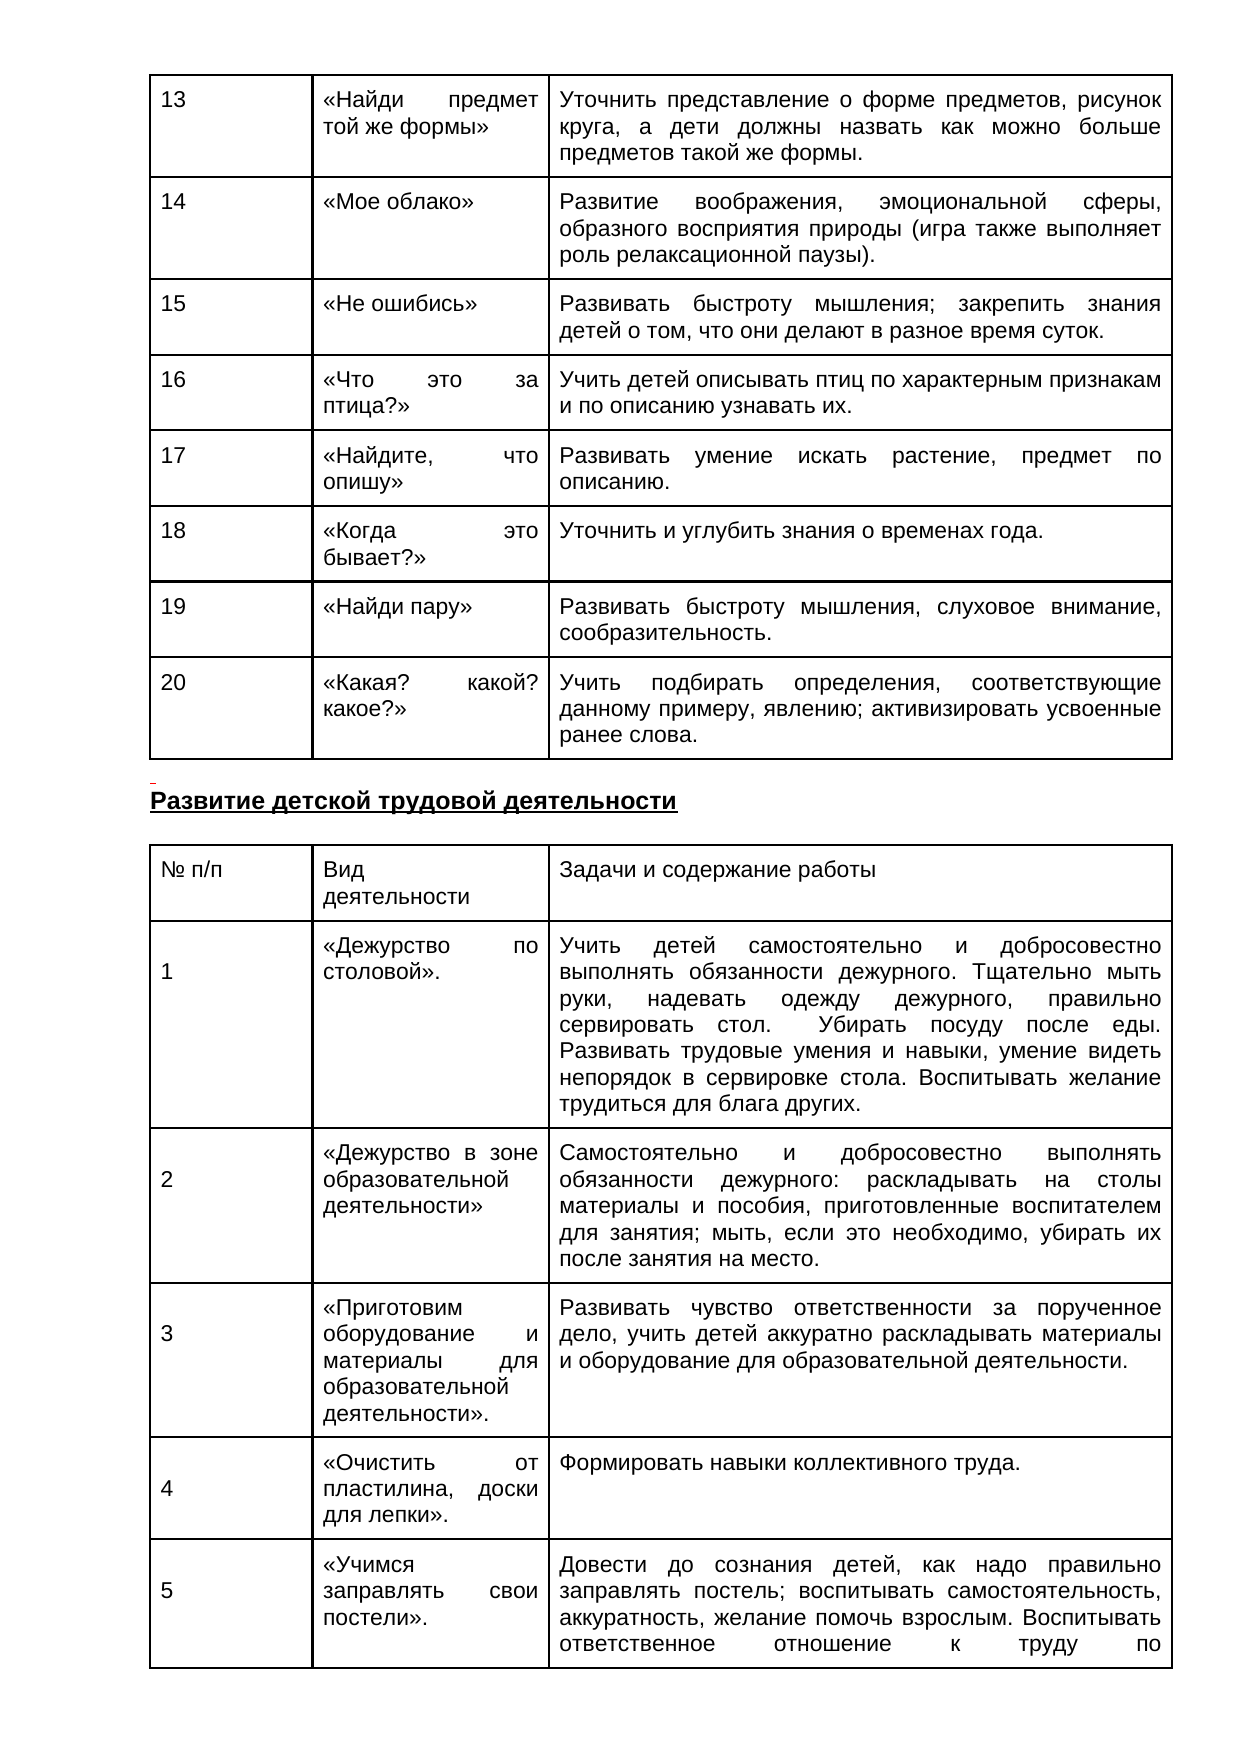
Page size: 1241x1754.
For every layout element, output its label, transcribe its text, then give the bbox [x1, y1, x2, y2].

table_cell «Найди пару» [314, 583, 548, 656]
table_cell «Очистить от пластилина, доски для лепки». [314, 1438, 548, 1538]
table_cell 17 [151, 431, 311, 505]
table_cell Самостоятельно и добросовестно выполнять обязанности дежурного: раскладывать на столы материалы и пособия, приготовленные воспитателем для занятия; мыть, если это необходимо, убирать их после занятия на место. [550, 1129, 1171, 1282]
table_cell «Какая? какой? какое?» [314, 658, 548, 758]
table_cell «Не ошибись» [314, 280, 548, 353]
table_cell 16 [151, 356, 311, 429]
table_cell 13 [151, 76, 311, 176]
table_header № п/п [151, 846, 311, 919]
table_cell «Дежурство по столовой». [314, 922, 548, 1127]
table_cell «Найдите, что опишу» [314, 431, 548, 505]
table_cell «Когда это бывает?» [314, 507, 548, 580]
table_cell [550, 1540, 1171, 1667]
table_header Вид деятельности [314, 846, 548, 919]
table_cell «Найди предмет той же формы» [314, 76, 548, 176]
table_cell Развивать быстроту мышления; закрепить знания детей о том, что они делают в разное время суток. [550, 280, 1171, 353]
table_header Задачи и содержание работы [550, 846, 1171, 919]
table_cell «Что это за птица?» [314, 356, 548, 429]
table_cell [314, 1540, 548, 1667]
table_cell 1 [151, 922, 311, 1127]
table_cell Формировать навыки коллективного труда. [550, 1438, 1171, 1538]
table_cell Уточнить и углубить знания о временах года. [550, 507, 1171, 580]
table_cell Развивать быстроту мышления, слуховое внимание, сообразительность. [550, 583, 1171, 656]
table_cell 15 [151, 280, 311, 353]
table_cell «Дежурство в зоне образовательной деятельности» [314, 1129, 548, 1282]
table_cell «Приготовим оборудование и материалы для образовательной деятельности». [314, 1284, 548, 1436]
table_cell 20 [151, 658, 311, 758]
text Развитие детской трудовой деятельности [150, 786, 1181, 815]
table_cell 14 [151, 178, 311, 278]
table_cell 5 [151, 1540, 311, 1667]
table_cell Развивать умение искать растение, предмет по описанию. [550, 431, 1171, 505]
table_cell 4 [151, 1438, 311, 1538]
table_cell 19 [151, 583, 311, 656]
table_cell 3 [151, 1284, 311, 1436]
table_cell Уточнить представление о форме предметов, рисунок круга, а дети должны назвать как можно больше предметов такой же формы. [550, 76, 1171, 176]
table_cell Учить детей описывать птиц по характерным признакам и по описанию узнавать их. [550, 356, 1171, 429]
table_cell 2 [151, 1129, 311, 1282]
table_cell Развитие воображения, эмоциональной сферы, образного восприятия природы (игра также выполняет роль релаксационной паузы). [550, 178, 1171, 278]
table_cell Учить подбирать определения, соответствующие данному примеру, явлению; активизировать усвоенные ранее слова. [550, 658, 1171, 758]
table_cell «Мое облако» [314, 178, 548, 278]
table_cell Учить детей самостоятельно и добросовестно выполнять обязанности дежурного. Тщательно мыть руки, надевать одежду дежурного, правильно сервировать стол. Убирать посуду после еды. Развивать трудовые умения и навыки, умение видеть непорядок в сервировке стола. Воспитывать желание трудиться для блага других. [550, 922, 1171, 1127]
table_cell 18 [151, 507, 311, 580]
table_cell Развивать чувство ответственности за порученное дело, учить детей аккуратно раскладывать материалы и оборудование для образовательной деятельности. [550, 1284, 1171, 1436]
